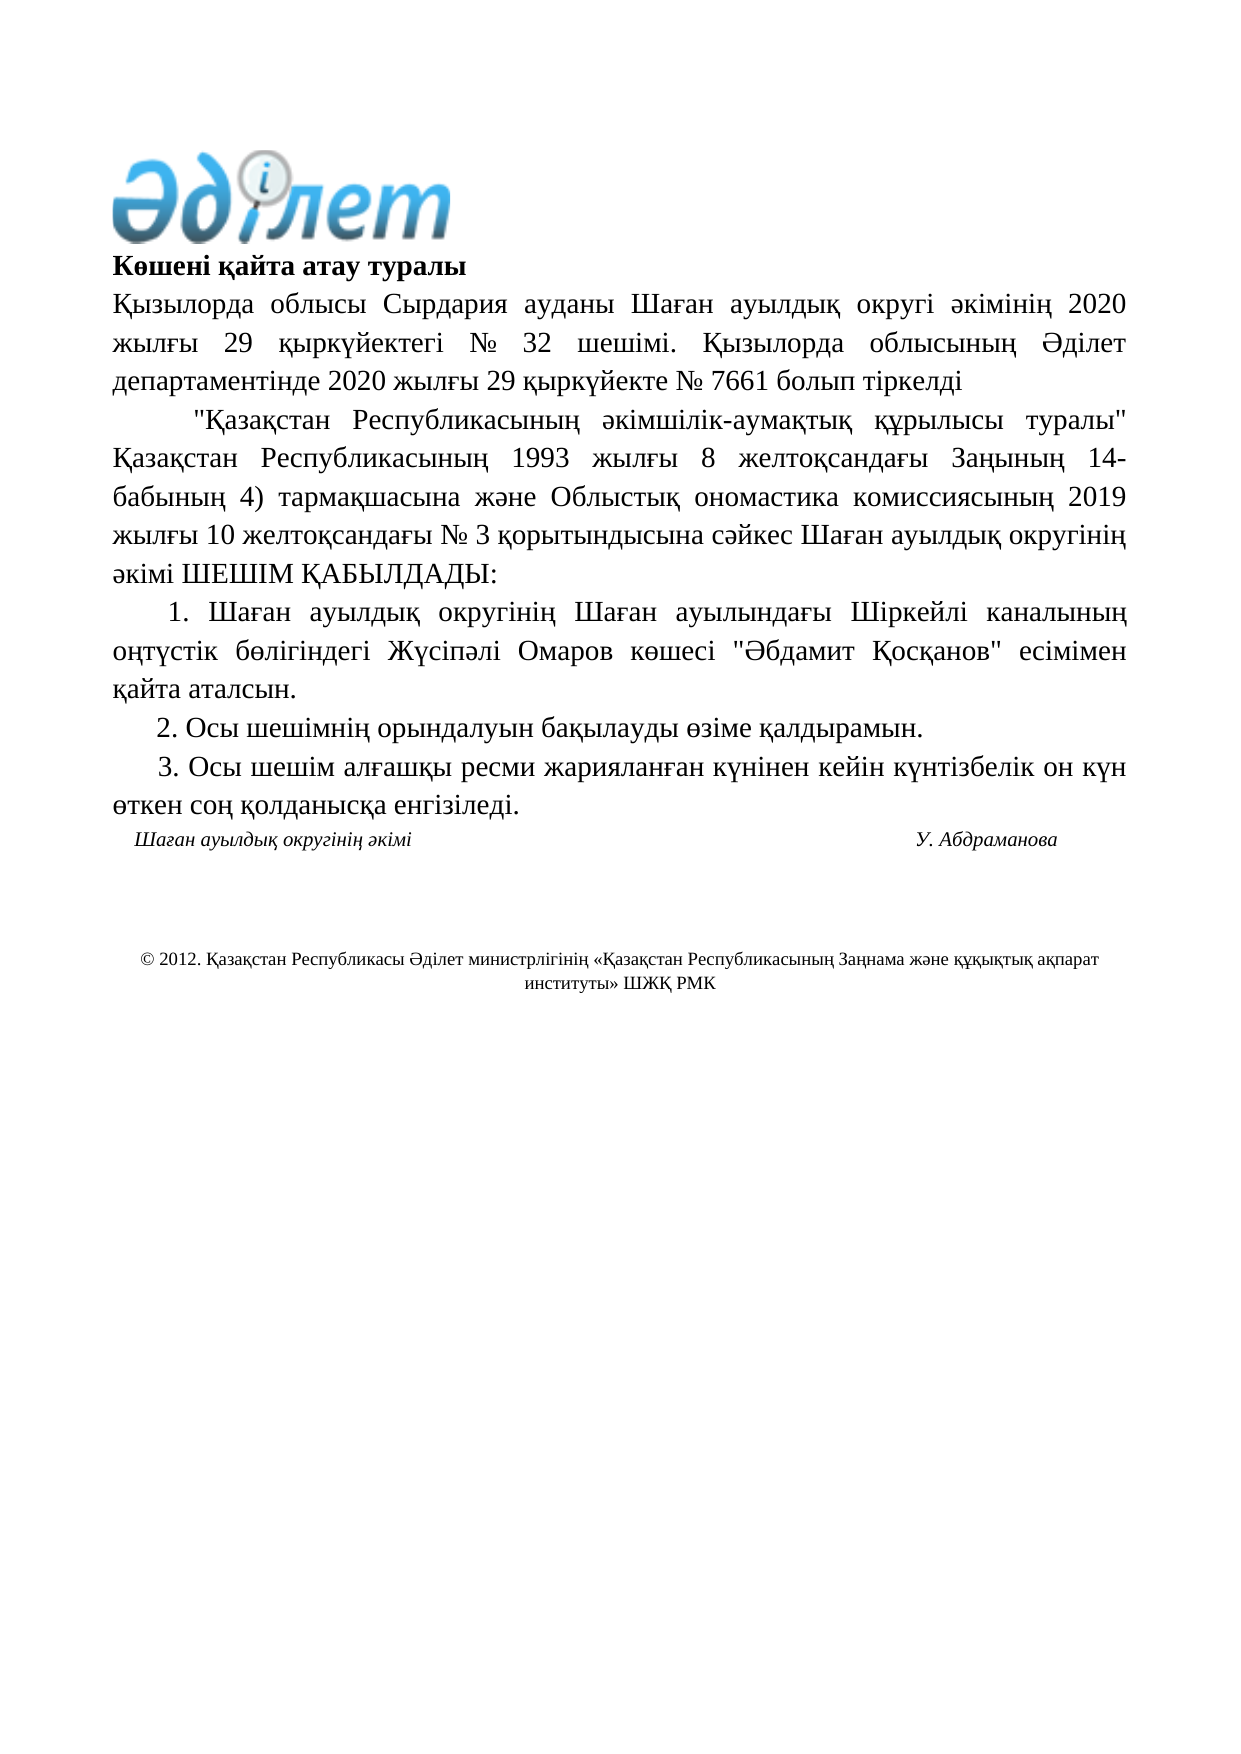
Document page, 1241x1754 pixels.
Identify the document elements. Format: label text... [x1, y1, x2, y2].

text Қызылорда облысы Сырдария ауданы Шаған ауылдық округі әкімінің 2020 жылғы 29 қыркүйектегі № 32 шешімі. Қызылорда облысының Әділет департаментінде 2020 жылғы 29 қыркүйекте № 7661 болып тіркелді [112, 286, 1128, 397]
text 1. Шаған ауылдық округінің Шаған ауылындағы Шіркейлі каналының оңтүстік бөлігіндегі Жүсіпәлі Омаров көшесі "Әбдамит Қосқанов" есімімен қайта аталсын. [112, 594, 1128, 705]
text 3. Осы шешім алғашқы ресми жарияланған күнінен кейiн күнтiзбелiк он күн өткен соң қолданысқа енгiзiледi. [112, 749, 1128, 821]
text 2. Осы шешімнің орындалуын бақылауды өзіме қалдырамын. [112, 710, 1128, 744]
text Көшені қайта атау туралы [112, 248, 1128, 281]
text "Қазақстан Республикасының әкімшілік-аумақтық құрылысы туралы" Қазақстан Республикасының 1993 жылғы 8 желтоқсандағы Заңының 14-бабының 4) тармақшасына және Облыстық ономастика комиссиясының 2019 жылғы 10 желтоқсандағы № 3 қорытындысына сәйкес Шаған ауылдық округінің әкімі ШЕШІМ ҚАБЫЛДАДЫ: [112, 402, 1128, 589]
picture [112, 150, 451, 244]
table_header Шаған ауылдық округінің әкімі [101, 826, 913, 857]
table_header У. Абдраманова [913, 826, 1240, 857]
text © 2012. Қазақстан Республикасы Әділет министрлігінің «Қазақстан Республикасының Заңнама және құқықтық ақпарат институты» ШЖҚ РМК [112, 947, 1128, 994]
